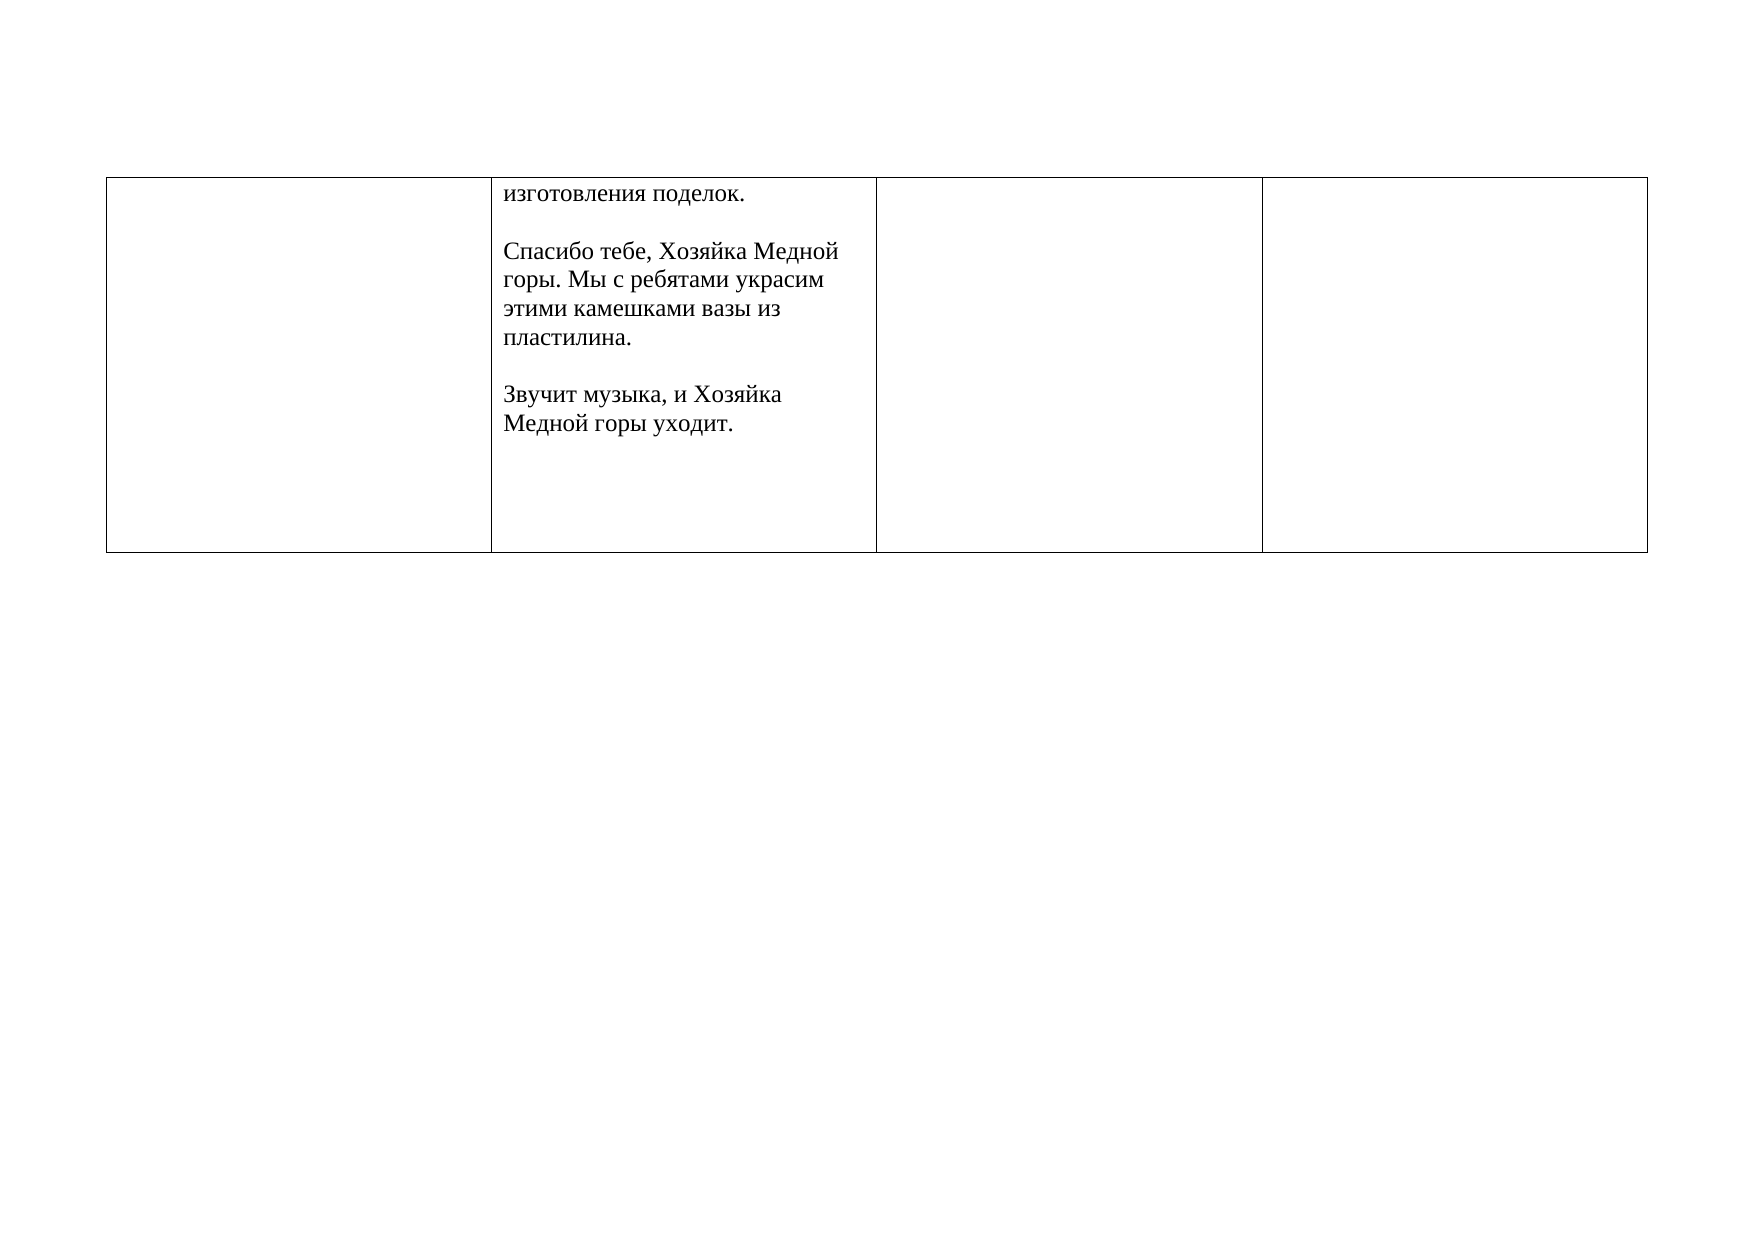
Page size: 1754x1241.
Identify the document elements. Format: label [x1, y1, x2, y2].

table_cell [877, 178, 1262, 552]
table_cell [107, 178, 491, 552]
table_cell [1263, 178, 1647, 552]
table_cell [492, 178, 876, 552]
